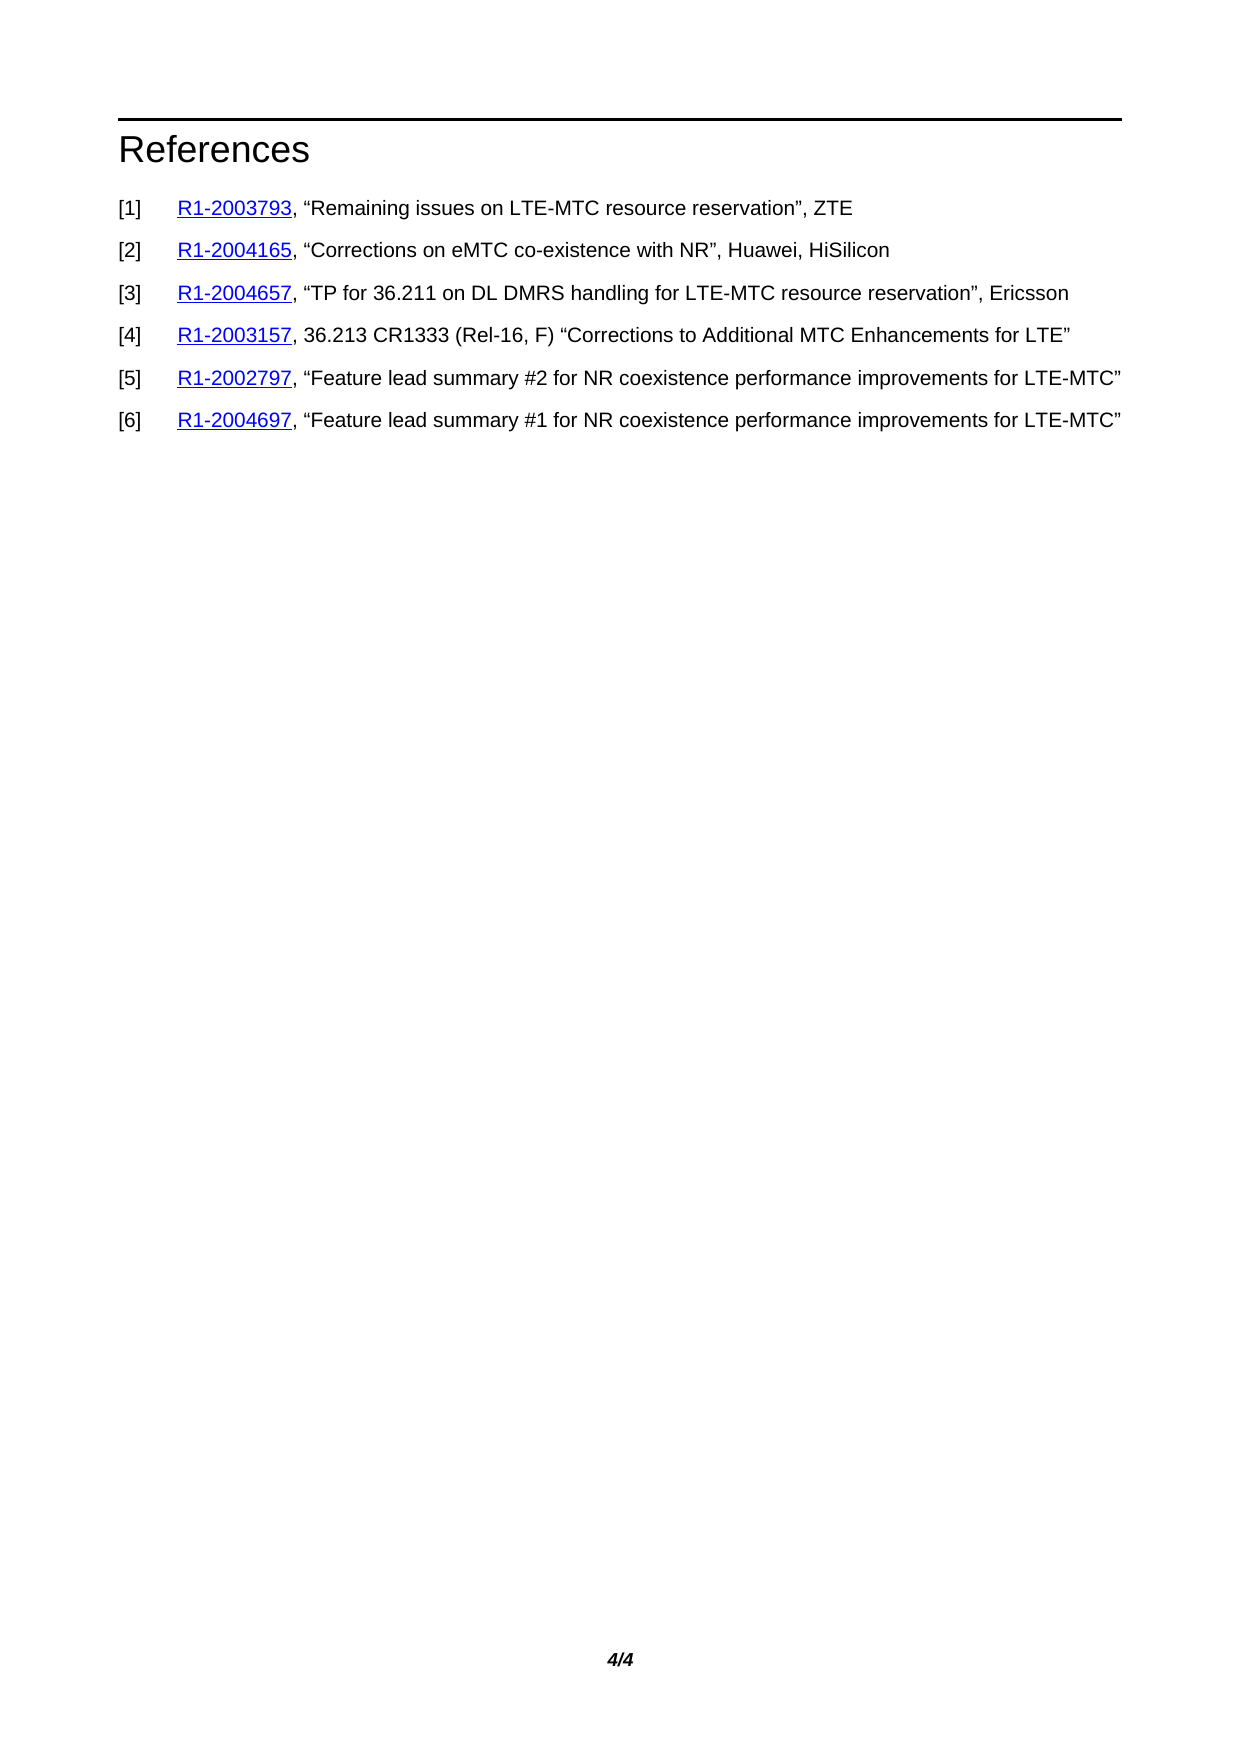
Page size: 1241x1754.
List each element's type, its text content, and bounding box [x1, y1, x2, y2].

list R1-2002797, “Feature lead summary #2 for NR coexistence performance improvements for LTE-MTC” [118, 366, 1122, 390]
list R1-2003157, 36.213 CR1333 (Rel-16, F) “Corrections to Additional MTC Enhancements for LTE” [118, 323, 1122, 347]
list R1-2004657, “TP for 36.211 on DL DMRS handling for LTE-MTC resource reservation”, Ericsson [118, 281, 1122, 305]
list R1-2004697, “Feature lead summary #1 for NR coexistence performance improvements for LTE-MTC” [118, 408, 1122, 432]
list R1-2004165, “Corrections on eMTC co-existence with NR”, Huawei, HiSilicon [118, 238, 1122, 262]
subtitle References [118, 121, 1122, 171]
list R1-2003793, “Remaining issues on LTE-MTC resource reservation”, ZTE [118, 196, 1122, 220]
